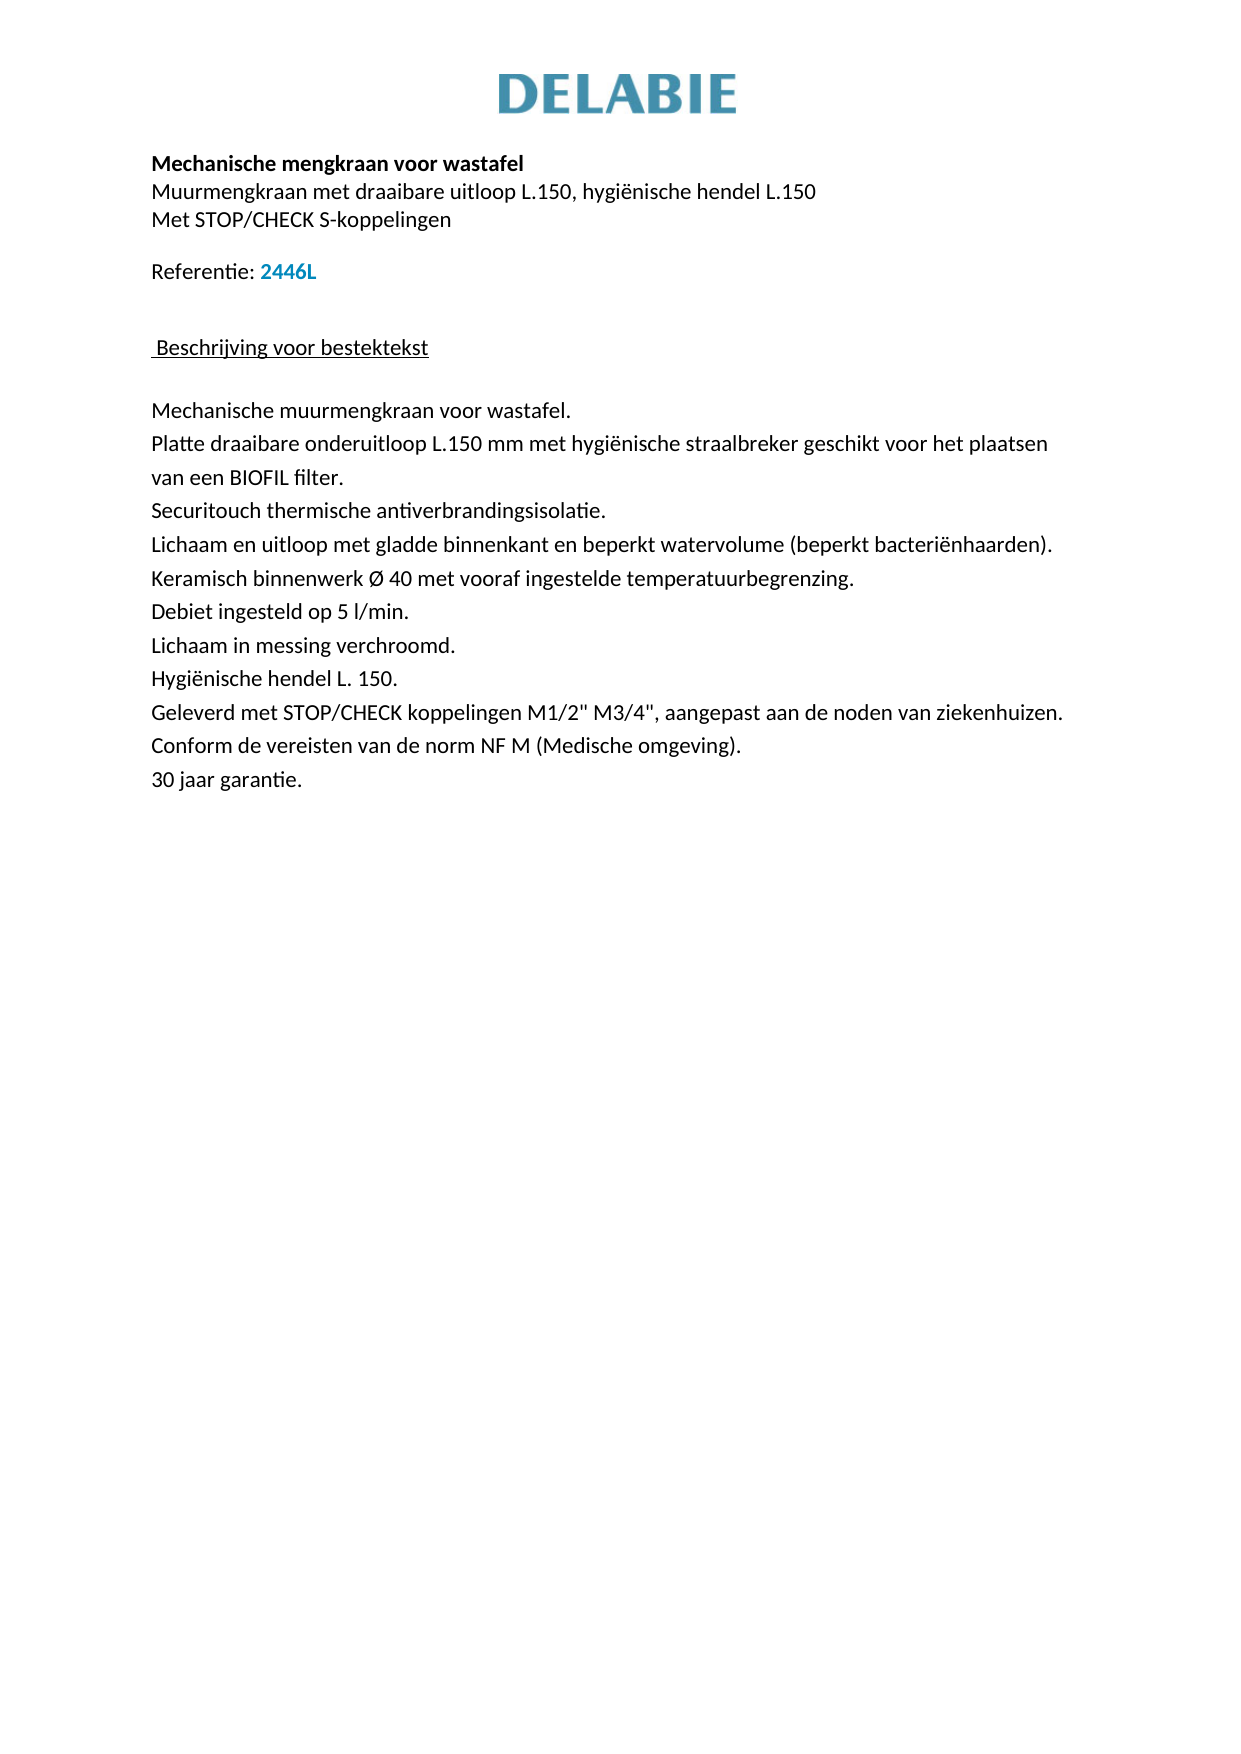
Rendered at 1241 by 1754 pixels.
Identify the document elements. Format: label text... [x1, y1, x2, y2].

text Muurmengkraan met draaibare uitloop L.150, hygiënische hendel L.150 [151, 177, 1084, 205]
text Met STOP/CHECK S-koppelingen [151, 205, 1084, 233]
text Beschrijving voor bestektekst [151, 333, 1084, 361]
text Debiet ingesteld op 5 l/min. [151, 597, 1084, 625]
text Hygiënische hendel L. 150. [151, 664, 1084, 692]
text Mechanische mengkraan voor wastafel [151, 149, 1084, 177]
text 30 jaar garantie. [151, 765, 1084, 793]
text Lichaam in messing verchroomd. [151, 631, 1084, 659]
text Geleverd met STOP/CHECK koppelingen M1/2" M3/4", aangepast aan de noden van ziekenhuizen. [151, 698, 1084, 726]
text Referentie: 2446L [151, 257, 1084, 285]
text Conform de vereisten van de norm NF M (Medische omgeving). [151, 731, 1084, 759]
text Securitouch thermische antiverbrandingsisolatie. [151, 497, 1084, 525]
text Mechanische muurmengkraan voor wastafel. [151, 396, 1084, 424]
picture [497, 74, 738, 114]
text Platte draaibare onderuitloop L.150 mm met hygiënische straalbreker geschikt voor het plaatsen van een BIOFIL filter. [151, 429, 1084, 491]
text Lichaam en uitloop met gladde binnenkant en beperkt watervolume (beperkt bacteriënhaarden). [151, 530, 1084, 558]
text Keramisch binnenwerk Ø 40 met vooraf ingestelde temperatuurbegrenzing. [151, 564, 1084, 592]
